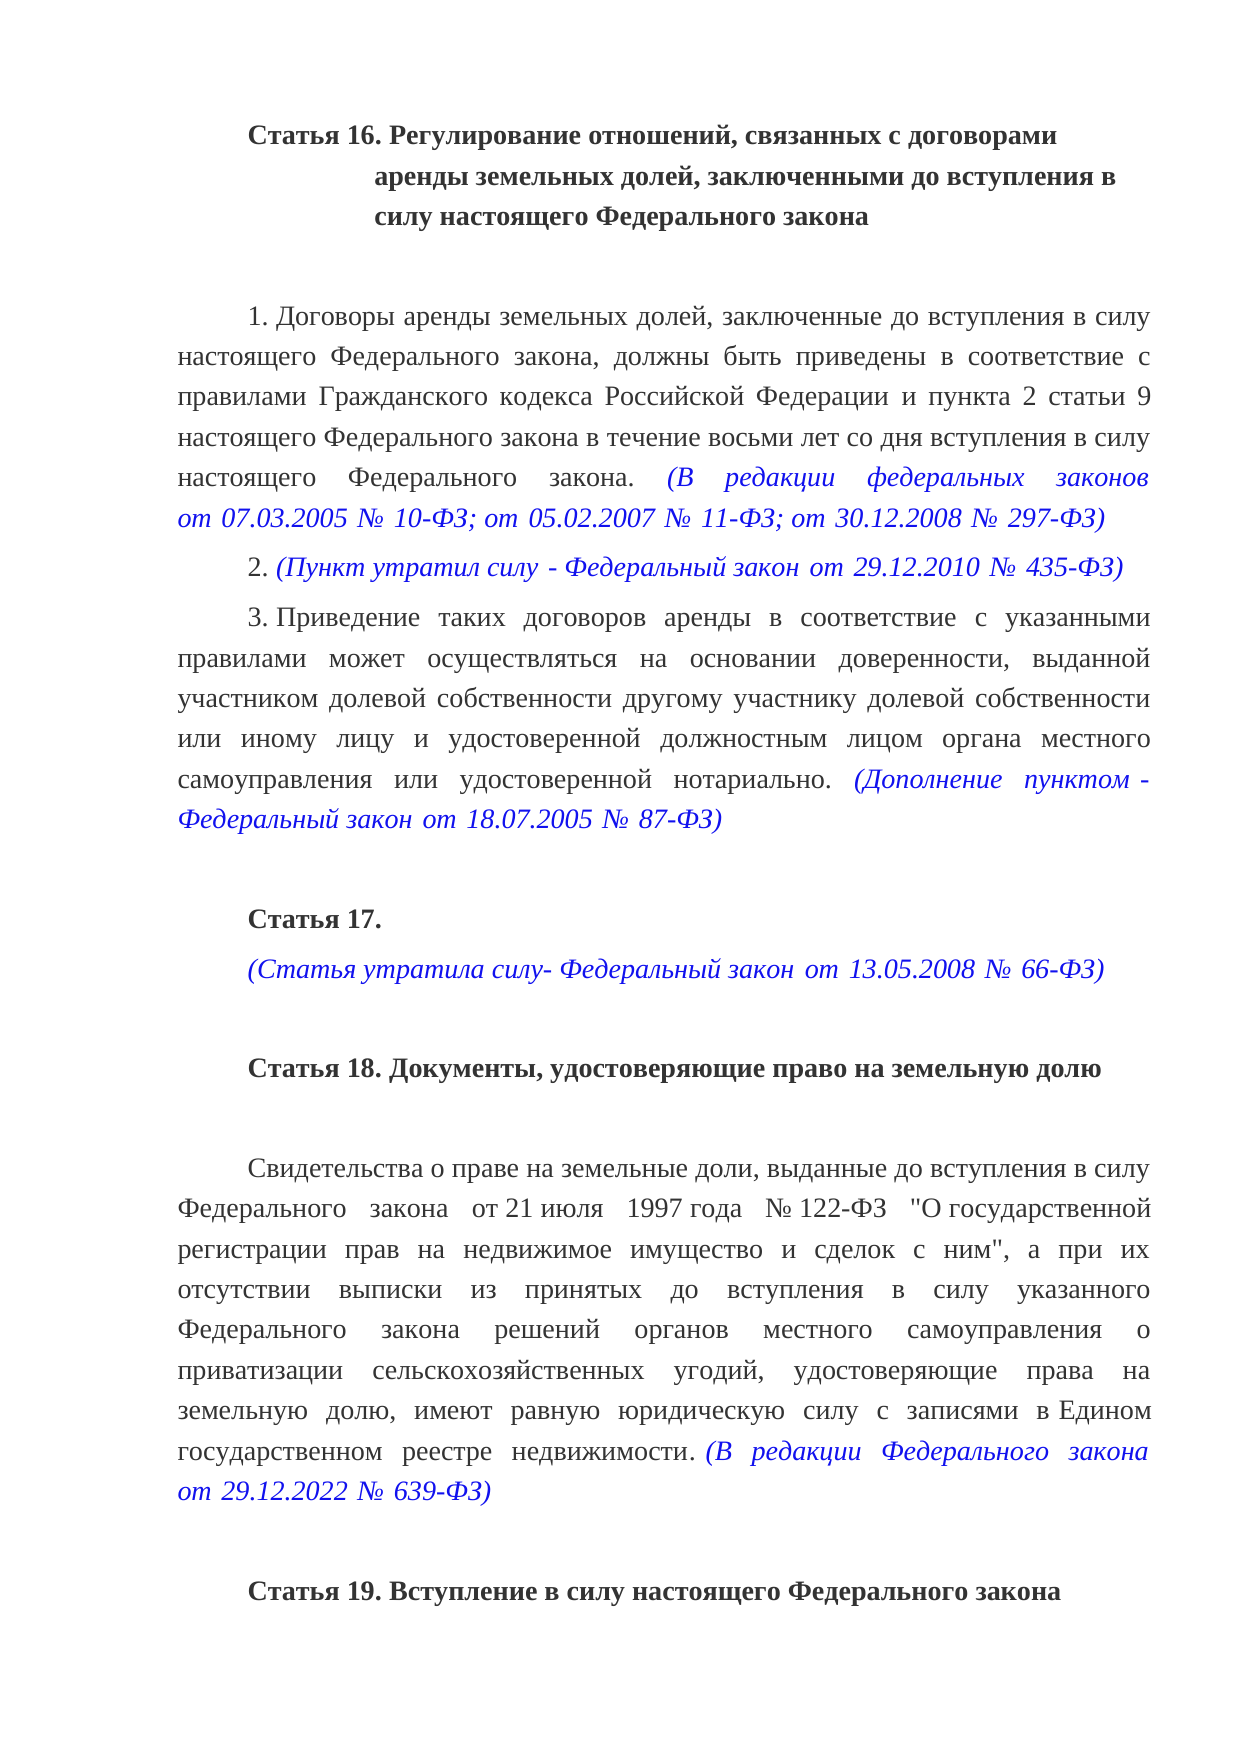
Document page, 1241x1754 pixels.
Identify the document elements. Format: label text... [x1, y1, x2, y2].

text 1. Договоры аренды земельных долей, заключенные до вступления в силу настоящего Федерального закона, должны быть приведены в соответствие с правилами Гражданского кодекса Российской Федерации и пункта 2 статьи 9 настоящего Федерального закона в течение восьми лет со дня вступления в силу настоящего Федерального закона. (В редакции федеральных законов от 07.03.2005 № 10-ФЗ; от 05.02.2007 № 11-ФЗ; от 30.12.2008 № 297-ФЗ) [177, 298, 1152, 533]
text Статья 17. [247, 902, 1152, 934]
text Статья 16. Регулирование отношений, связанных с договорами аренды земельных долей, заключенными до вступления в силу настоящего Федерального закона [247, 118, 1152, 231]
text Свидетельства о праве на земельные доли, выданные до вступления в силу Федерального закона от 21 июля 1997 года № 122-ФЗ "О государственной регистрации прав на недвижимое имущество и сделок с ним", а при их отсутствии выписки из принятых до вступления в силу указанного Федерального закона решений органов местного самоуправления о приватизации сельскохозяйственных угодий, удостоверяющие права на земельную долю, имеют равную юридическую силу с записями в Едином государственном реестре недвижимости. (В редакции Федерального закона от 29.12.2022 № 639-ФЗ) [177, 1151, 1152, 1507]
text (Статья утратила силу- Федеральный закон от 13.05.2008 № 66-ФЗ) [247, 952, 1152, 984]
text 2. (Пункт утратил силу - Федеральный закон от 29.12.2010 № 435-ФЗ) [177, 550, 1152, 583]
text Статья 18. Документы, удостоверяющие право на земельную долю [247, 1051, 1152, 1084]
text Статья 19. Вступление в силу настоящего Федерального закона [247, 1574, 1152, 1606]
text 3. Приведение таких договоров аренды в соответствие с указанными правилами может осуществляться на основании доверенности, выданной участником долевой собственности другому участнику долевой собственности или иному лицу и удостоверенной должностным лицом органа местного самоуправления или удостоверенной нотариально. (Дополнение пунктом - Федеральный закон от 18.07.2005 № 87-ФЗ) [177, 600, 1152, 835]
